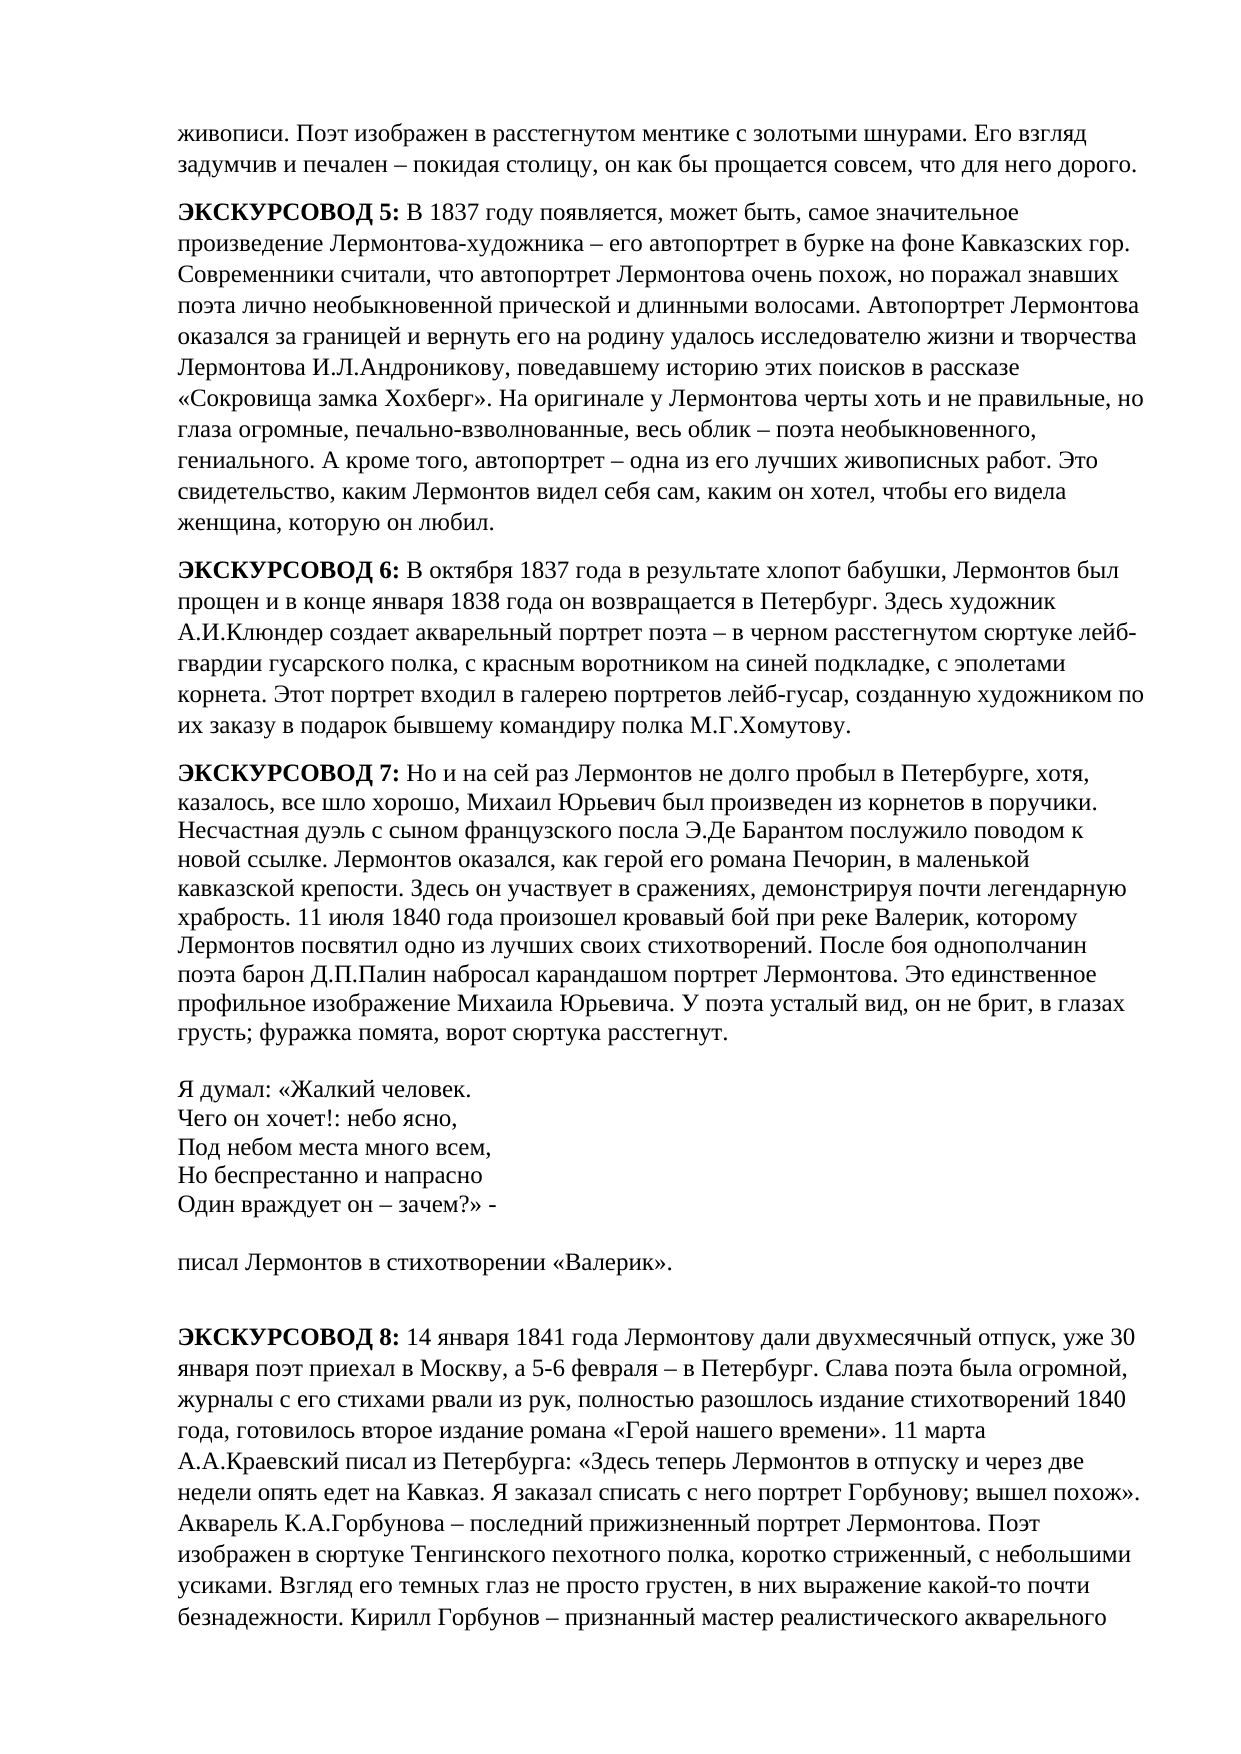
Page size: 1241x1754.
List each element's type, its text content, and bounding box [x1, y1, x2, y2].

text Я думал: «Жалкий человек. [177, 1074, 1152, 1103]
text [177, 1322, 1152, 1630]
text ЭКСКУРСОВОД 7: Но и на сей раз Лермонтов не долго пробыл в Петербурге, хотя, казалось, все шло хорошо, Михаил Юрьевич был произведен из корнетов в поручики. Несчастная дуэль с сыном французского посла Э.Де Барантом послужило поводом к новой ссылке. Лермонтов оказался, как герой его романа Печорин, в маленькой кавказской крепости. Здесь он участвует в сражениях, демонстрируя почти легендарную храбрость. 11 июля 1840 года произошел кровавый бой при реке Валерик, которому Лермонтов посвятил одно из лучших своих стихотворений. После боя однополчанин поэта барон Д.П.Палин набросал карандашом портрет Лермонтова. Это единственное профильное изображение Михаила Юрьевича. У поэта усталый вид, он не брит, в глазах грусть; фуражка помята, ворот сюртука расстегнут. [177, 758, 1152, 1045]
text Чего он хочет!: небо ясно, [177, 1103, 1152, 1132]
text Один враждует он – зачем?» - [177, 1189, 1152, 1218]
text Под небом места много всем, [177, 1132, 1152, 1160]
text ЭКСКУРСОВОД 6: В октября 1837 года в результате хлопот бабушки, Лермонтов был прощен и в конце января 1838 года он возвращается в Петербург. Здесь художник А.И.Клюндер создает акварельный портрет поэта – в черном расстегнутом сюртуке лейб-гвардии гусарского полка, с красным воротником на синей подкладке, с эполетами корнета. Этот портрет входил в галерею портретов лейб-гусар, созданную художником по их заказу в подарок бывшему командиру полка М.Г.Хомутову. [177, 555, 1152, 739]
text ЭКСКУРСОВОД 5: В 1837 году появляется, может быть, самое значительное произведение Лермонтова-художника – его автопортрет в бурке на фоне Кавказских гор. Современники считали, что автопортрет Лермонтова очень похож, но поражал знавших поэта лично необыкновенной прической и длинными волосами. Автопортрет Лермонтова оказался за границей и вернуть его на родину удалось исследователю жизни и творчества Лермонтова И.Л.Андроникову, поведавшему историю этих поисков в рассказе «Сокровища замка Хохберг». На оригинале у Лермонтова черты хоть и не правильные, но глаза огромные, печально-взволнованные, весь облик – поэта необыкновенного, гениального. А кроме того, автопортрет – одна из его лучших живописных работ. Это свидетельство, каким Лермонтов видел себя сам, каким он хотел, чтобы его видела женщина, которую он любил. [177, 197, 1152, 536]
text писал Лермонтов в стихотворении «Валерик». [177, 1247, 1152, 1275]
text Но беспрестанно и напрасно [177, 1160, 1152, 1189]
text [177, 118, 1152, 178]
